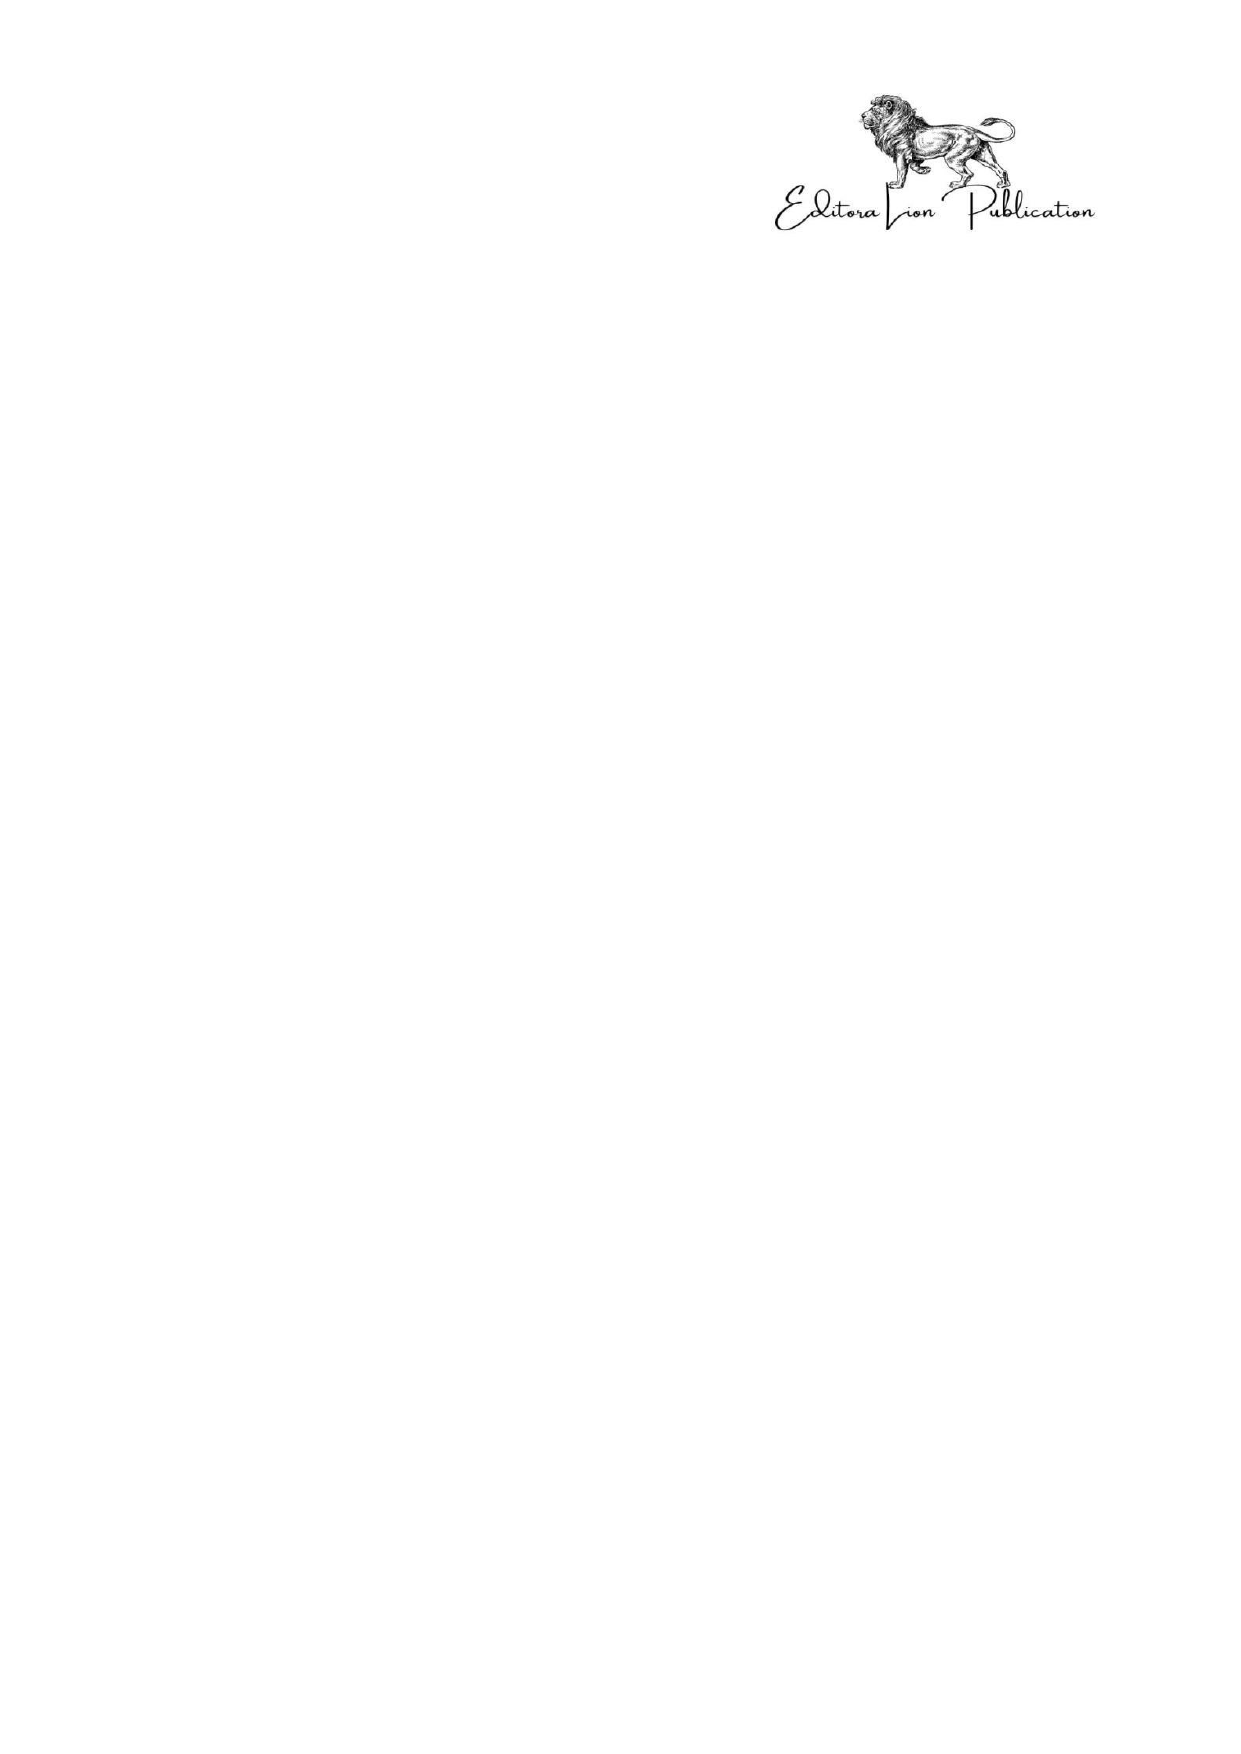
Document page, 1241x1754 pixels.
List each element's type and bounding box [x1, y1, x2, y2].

picture [752, 93, 1116, 237]
